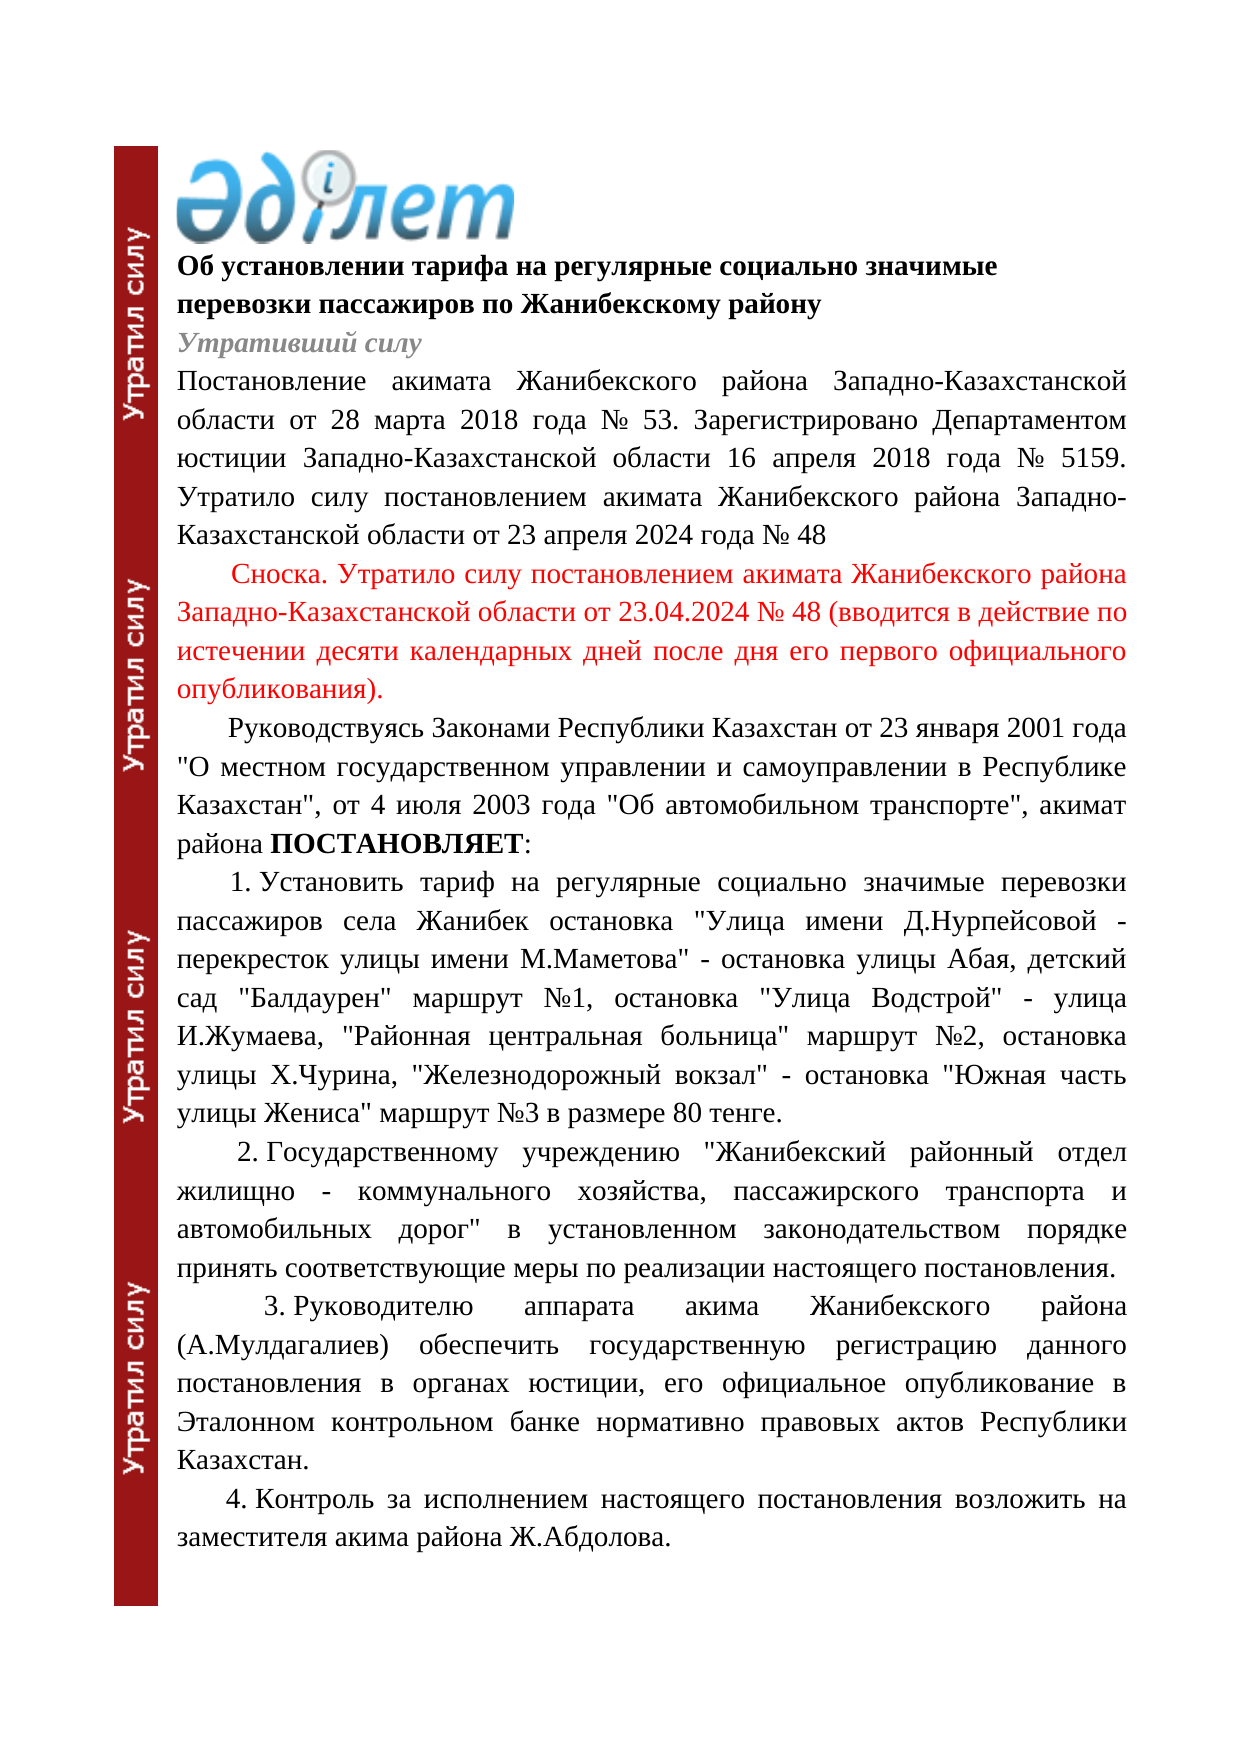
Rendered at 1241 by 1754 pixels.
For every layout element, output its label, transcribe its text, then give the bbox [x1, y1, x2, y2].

text 2. Государственному учреждению "Жанибекский районный отдел жилищно - коммунального хозяйства, пассажирского транспорта и автомобильных дорог" в установленном законодательством порядке принять соответствующие меры по реализации настоящего постановления. [112, 1134, 1128, 1283]
text 3. Руководителю аппарата акима Жанибекского района (А.Мулдагалиев) обеспечить государственную регистрацию данного постановления в органах юстиции, его официальное опубликование в Эталонном контрольном банке нормативно правовых актов Республики Казахстан. [112, 1288, 1128, 1476]
text 4. Контроль за исполнением настоящего постановления возложить на заместителя акима района Ж.Абдолова. [112, 1481, 1128, 1553]
text Сноска. Утратило силу постановлением акимата Жанибекского района Западно-Казахстанской области от 23.04.2024 № 48 (вводится в действие по истечении десяти календарных дней после дня его первого официального опубликования). [112, 556, 1128, 705]
text Руководствуясь Законами Республики Казахстан от 23 января 2001 года "О местном государственном управлении и самоуправлении в Республике Казахстан", от 4 июля 2003 года "Об автомобильном транспорте", акимат района ПОСТАНОВЛЯЕТ: [112, 710, 1128, 859]
text 1. Установить тариф на регулярные социально значимые перевозки пассажиров села Жанибек остановка "Улица имени Д.Нурпейсовой - перекресток улицы имени М.Маметова" - остановка улицы Абая, детский сад "Балдаурен" маршрут №1, остановка "Улица Водстрой" - улица И.Жумаева, "Районная центральная больница" маршрут №2, остановка улицы Х.Чурина, "Железнодорожный вокзал" - остановка "Южная часть улицы Жениса" маршрут №3 в размере 80 тенге. [112, 864, 1128, 1129]
picture [114, 1283, 158, 1288]
picture [114, 705, 158, 710]
text Утративший силу [112, 325, 1128, 358]
picture [114, 1129, 158, 1134]
text Постановление акимата Жанибекского района Западно-Казахстанской области от 28 марта 2018 года № 53. Зарегистрировано Департаментом юстиции Западно-Казахстанской области 16 апреля 2018 года № 5159. Утратило силу постановлением акимата Жанибекского района Западно-Казахстанской области от 23 апреля 2024 года № 48 [112, 363, 1128, 551]
picture [114, 1476, 158, 1481]
text Об установлении тарифа на регулярные социально значимые перевозки пассажиров по Жанибекскому району [112, 248, 1128, 320]
picture [114, 146, 158, 248]
picture [114, 859, 158, 864]
picture [114, 320, 158, 325]
picture [176, 150, 515, 244]
picture [114, 1553, 158, 1606]
picture [114, 358, 158, 363]
picture [114, 551, 158, 556]
